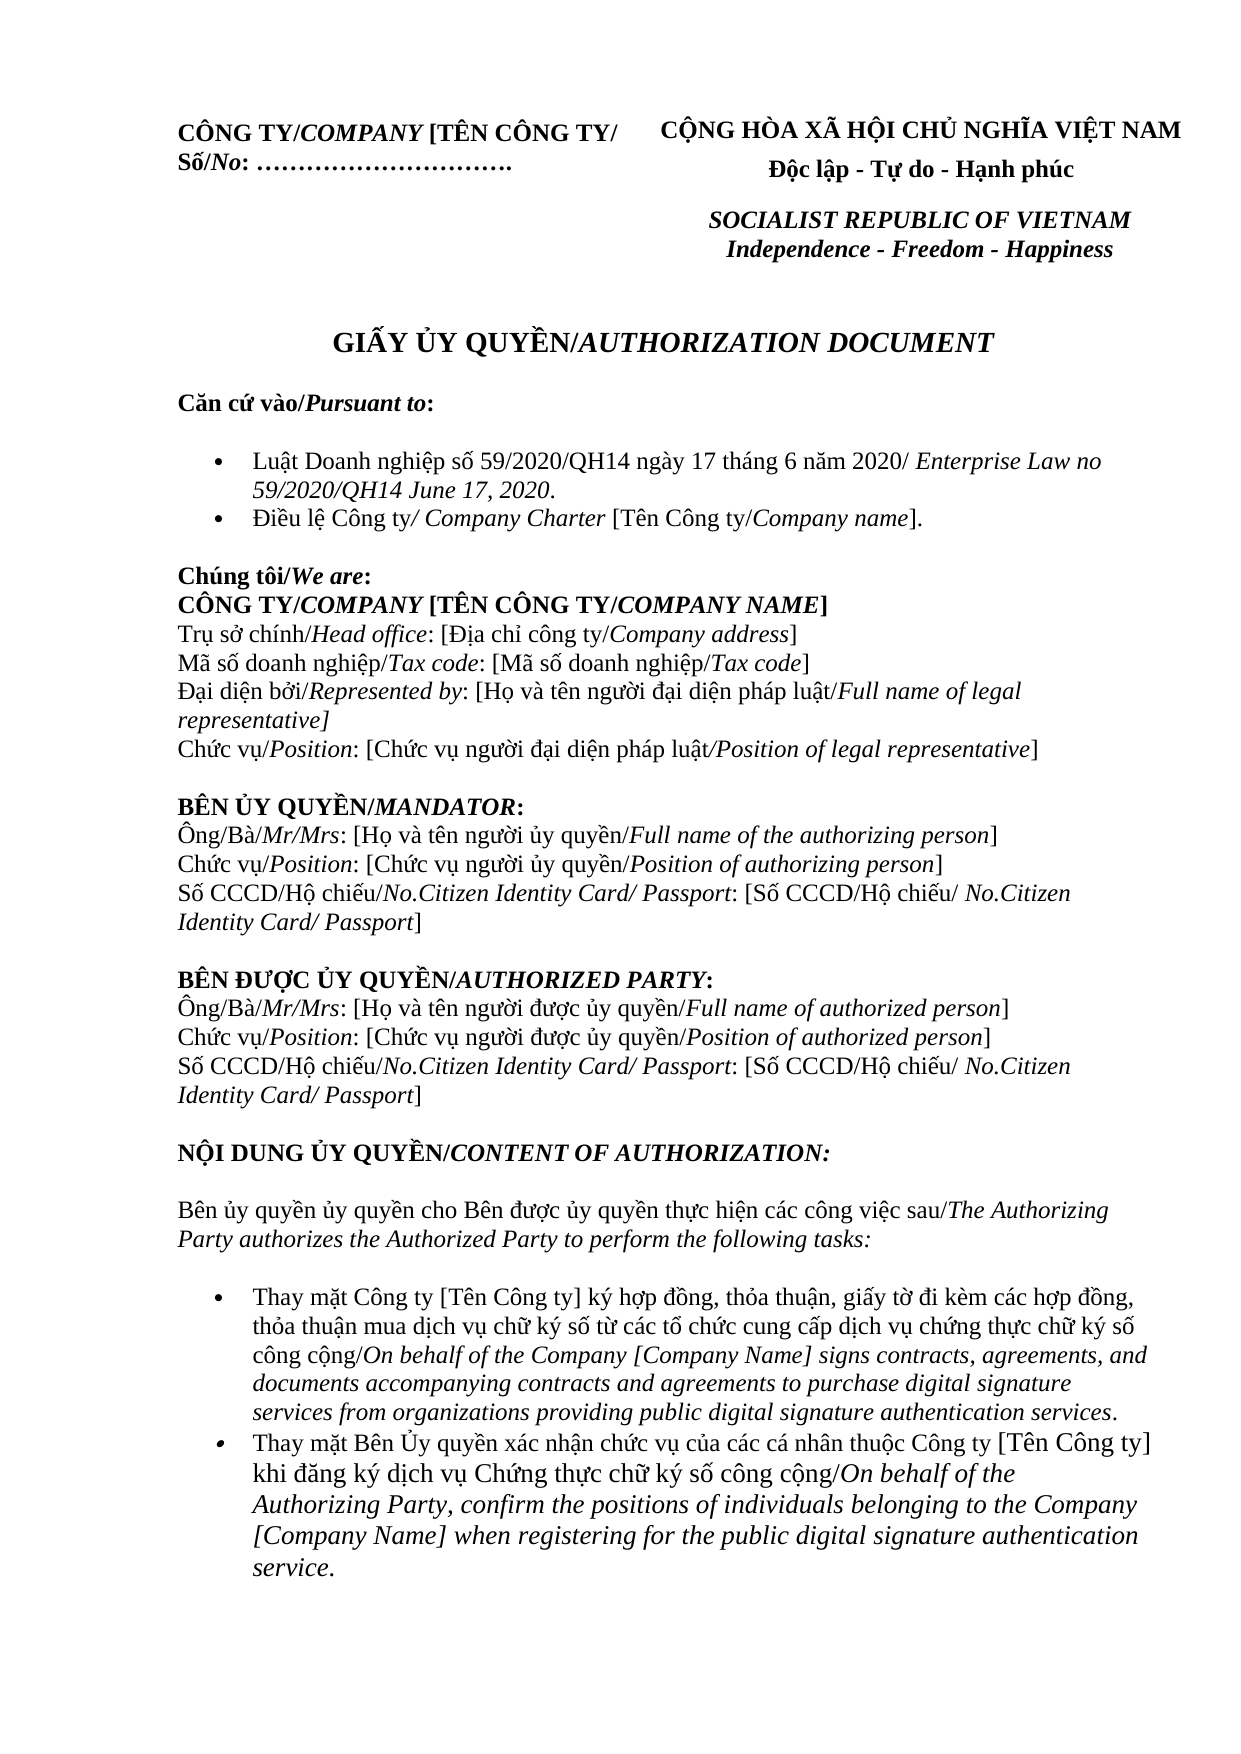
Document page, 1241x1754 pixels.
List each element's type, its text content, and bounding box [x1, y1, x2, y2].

list Luật Doanh nghiệp số 59/2020/QH14 ngày 17 tháng 6 năm 2020/ Enterprise Law no 59/2020/QH14 June 17, 2020. [215, 446, 1152, 503]
text CÔNG TY/COMPANY [TÊN CÔNG TY/ Company name] Số/No: …………………………. [177, 118, 622, 176]
text Căn cứ vào/Pursuant to: [177, 388, 1152, 417]
text BÊN ĐƯỢC ỦY QUYỀN/AUTHORIZED PARTY: Ông/Bà/Mr/Mrs: [Họ và tên người được ủy quyền/Full name of authorized person] Chức vụ/Position: [Chức vụ người được ủy quyền/Position of authorized person] Số CCCD/Hộ chiếu/No.Citizen Identity Card/ Passport: [Số CCCD/Hộ chiếu/ No.Citizen Identity Card/ Passport] [177, 965, 1152, 1108]
text Chúng tôi/We are: CÔNG TY/COMPANY [TÊN CÔNG TY/COMPANY NAME] Trụ sở chính/Head office: [Địa chỉ công ty/Company address] Mã số doanh nghiệp/Tax code: [Mã số doanh nghiệp/Tax code] Đại diện bởi/Represented by: [Họ và tên người đại diện pháp luật/Full name of legal representative] Chức vụ/Position: [Chức vụ người đại diện pháp luật/Position of legal representative] [177, 561, 1152, 763]
text Bên ủy quyền ủy quyền cho Bên được ủy quyền thực hiện các công việc sau/The Authorizing Party authorizes the Authorized Party to perform the following tasks: [177, 1196, 1152, 1253]
list Thay mặt Bên Ủy quyền xác nhận chức vụ của các cá nhân thuộc Công ty [Tên Công ty] khi đăng ký dịch vụ Chứng thực chữ ký số công cộng/On behalf of the Authorizing Party, confirm the positions of individuals belonging to the Company [Company Name] when registering for the public digital signature authentication service. [215, 1426, 1152, 1582]
text NỘI DUNG ỦY QUYỀN/CONTENT OF AUTHORIZATION: [177, 1138, 1152, 1166]
list Thay mặt Công ty [Tên Công ty] ký hợp đồng, thỏa thuận, giấy tờ đi kèm các hợp đồng, thỏa thuận mua dịch vụ chữ ký số từ các tổ chức cung cấp dịch vụ chứng thực chữ ký số công cộng/On behalf of the Company [Company Name] signs contracts, agreements, and documents accompanying contracts and agreements to purchase digital signature services from organizations providing public digital signature authentication services. [215, 1282, 1152, 1426]
text GIẤY ỦY QUYỀN/AUTHORIZATION DOCUMENT [177, 325, 1152, 359]
text BÊN ỦY QUYỀN/MANDATOR: Ông/Bà/Mr/Mrs: [Họ và tên người ủy quyền/Full name of the authorizing person] Chức vụ/Position: [Chức vụ người ủy quyền/Position of authorizing person] Số CCCD/Hộ chiếu/No.Citizen Identity Card/ Passport: [Số CCCD/Hộ chiếu/ No.Citizen Identity Card/ Passport] [177, 792, 1152, 936]
list Điều lệ Công ty/ Company Charter [Tên Công ty/Company name]. [215, 503, 1152, 532]
